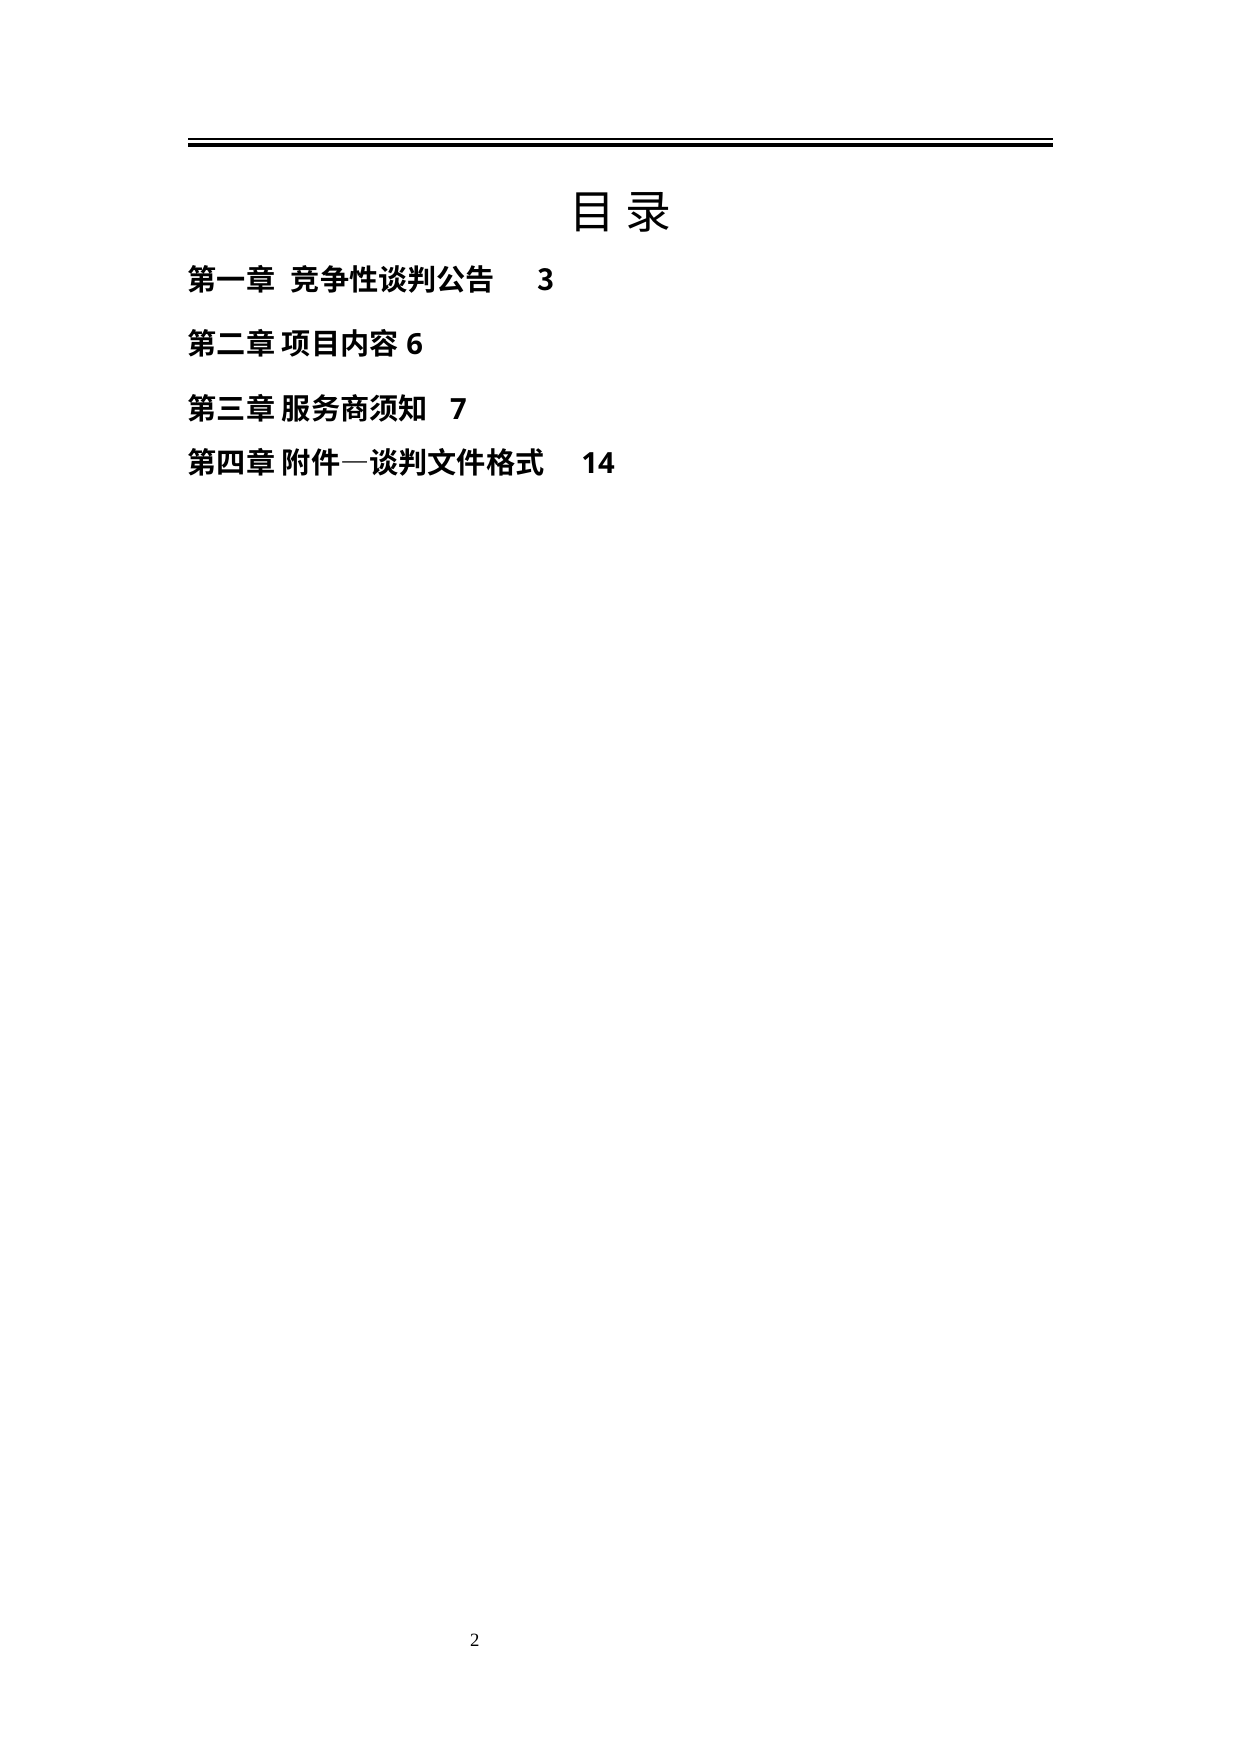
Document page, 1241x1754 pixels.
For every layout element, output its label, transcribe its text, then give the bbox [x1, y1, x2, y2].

text 第二章 项目内容 6 [187, 311, 1053, 365]
text 第三章 服务商须知 7 [187, 376, 1053, 430]
list 竞争性谈判公告 3 [187, 247, 1053, 301]
text 第四章 附件—谈判文件格式 14 [187, 430, 1053, 484]
text 目 录 [187, 175, 1053, 241]
